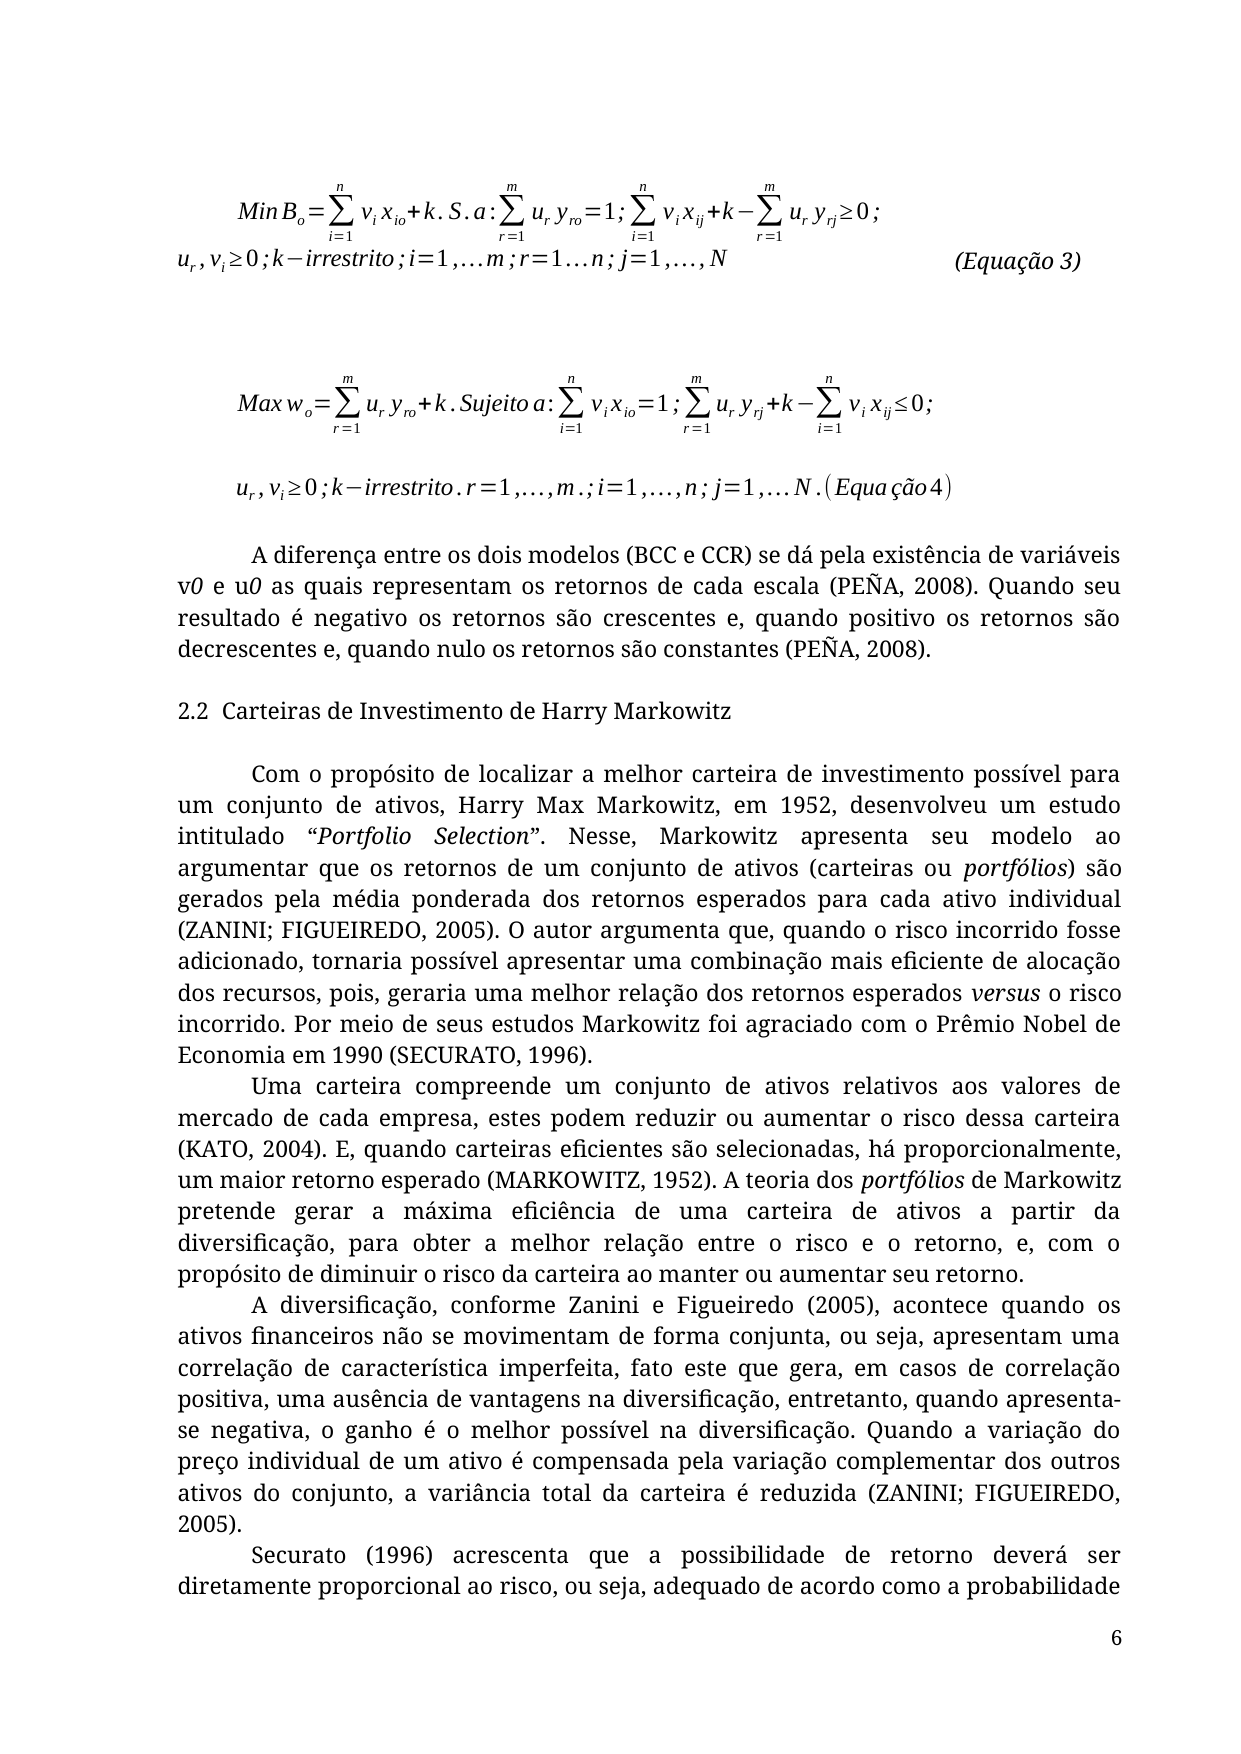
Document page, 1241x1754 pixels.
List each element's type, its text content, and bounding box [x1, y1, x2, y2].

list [177, 1539, 1122, 1602]
list Uma carteira compreende um conjunto de ativos relativos aos valores de mercado de cada empresa, estes podem reduzir ou aumentar o risco dessa carteira (KATO, 2004). E, quando carteiras eficientes são selecionadas, há proporcionalmente, um maior retorno esperado (MARKOWITZ, 1952). A teoria dos portfólios de Markowitz pretende gerar a máxima eficiência de uma carteira de ativos a partir da diversificação, para obter a melhor relação entre o risco e o retorno, e, com o propósito de diminuir o risco da carteira ao manter ou aumentar seu retorno. [177, 1070, 1122, 1289]
text (Equação 3) [177, 244, 1122, 276]
list A diversificação, conforme Zanini e Figueiredo (2005), acontece quando os ativos financeiros não se movimentam de forma conjunta, ou seja, apresentam uma correlação de característica imperfeita, fato este que gera, em casos de correlação positiva, uma ausência de vantagens na diversificação, entretanto, quando apresenta-se negativa, o ganho é o melhor possível na diversificação. Quando a variação do preço individual de um ativo é compensada pela variação complementar dos outros ativos do conjunto, a variância total da carteira é reduzida (ZANINI; FIGUEIREDO, 2005). [177, 1289, 1122, 1539]
text A diferença entre os dois modelos (BCC e CCR) se dá pela existência de variáveis v0 e u0 as quais representam os retornos de cada escala (PEÑA, 2008). Quando seu resultado é negativo os retornos são crescentes e, quando positivo os retornos são decrescentes e, quando nulo os retornos são constantes (PEÑA, 2008). [177, 539, 1122, 664]
list Carteiras de Investimento de Harry Markowitz [177, 695, 1122, 727]
list Com o propósito de localizar a melhor carteira de investimento possível para um conjunto de ativos, Harry Max Markowitz, em 1952, desenvolveu um estudo intitulado “Portfolio Selection”. Nesse, Markowitz apresenta seu modelo ao argumentar que os retornos de um conjunto de ativos (carteiras ou portfólios) são gerados pela média ponderada dos retornos esperados para cada ativo individual (ZANINI; FIGUEIREDO, 2005). O autor argumenta que, quando o risco incorrido fosse adicionado, tornaria possível apresentar uma combinação mais eficiente de alocação dos recursos, pois, geraria uma melhor relação dos retornos esperados versus o risco incorrido. Por meio de seus estudos Markowitz foi agraciado com o Prêmio Nobel de Economia em 1990 (SECURATO, 1996). [177, 758, 1122, 1070]
